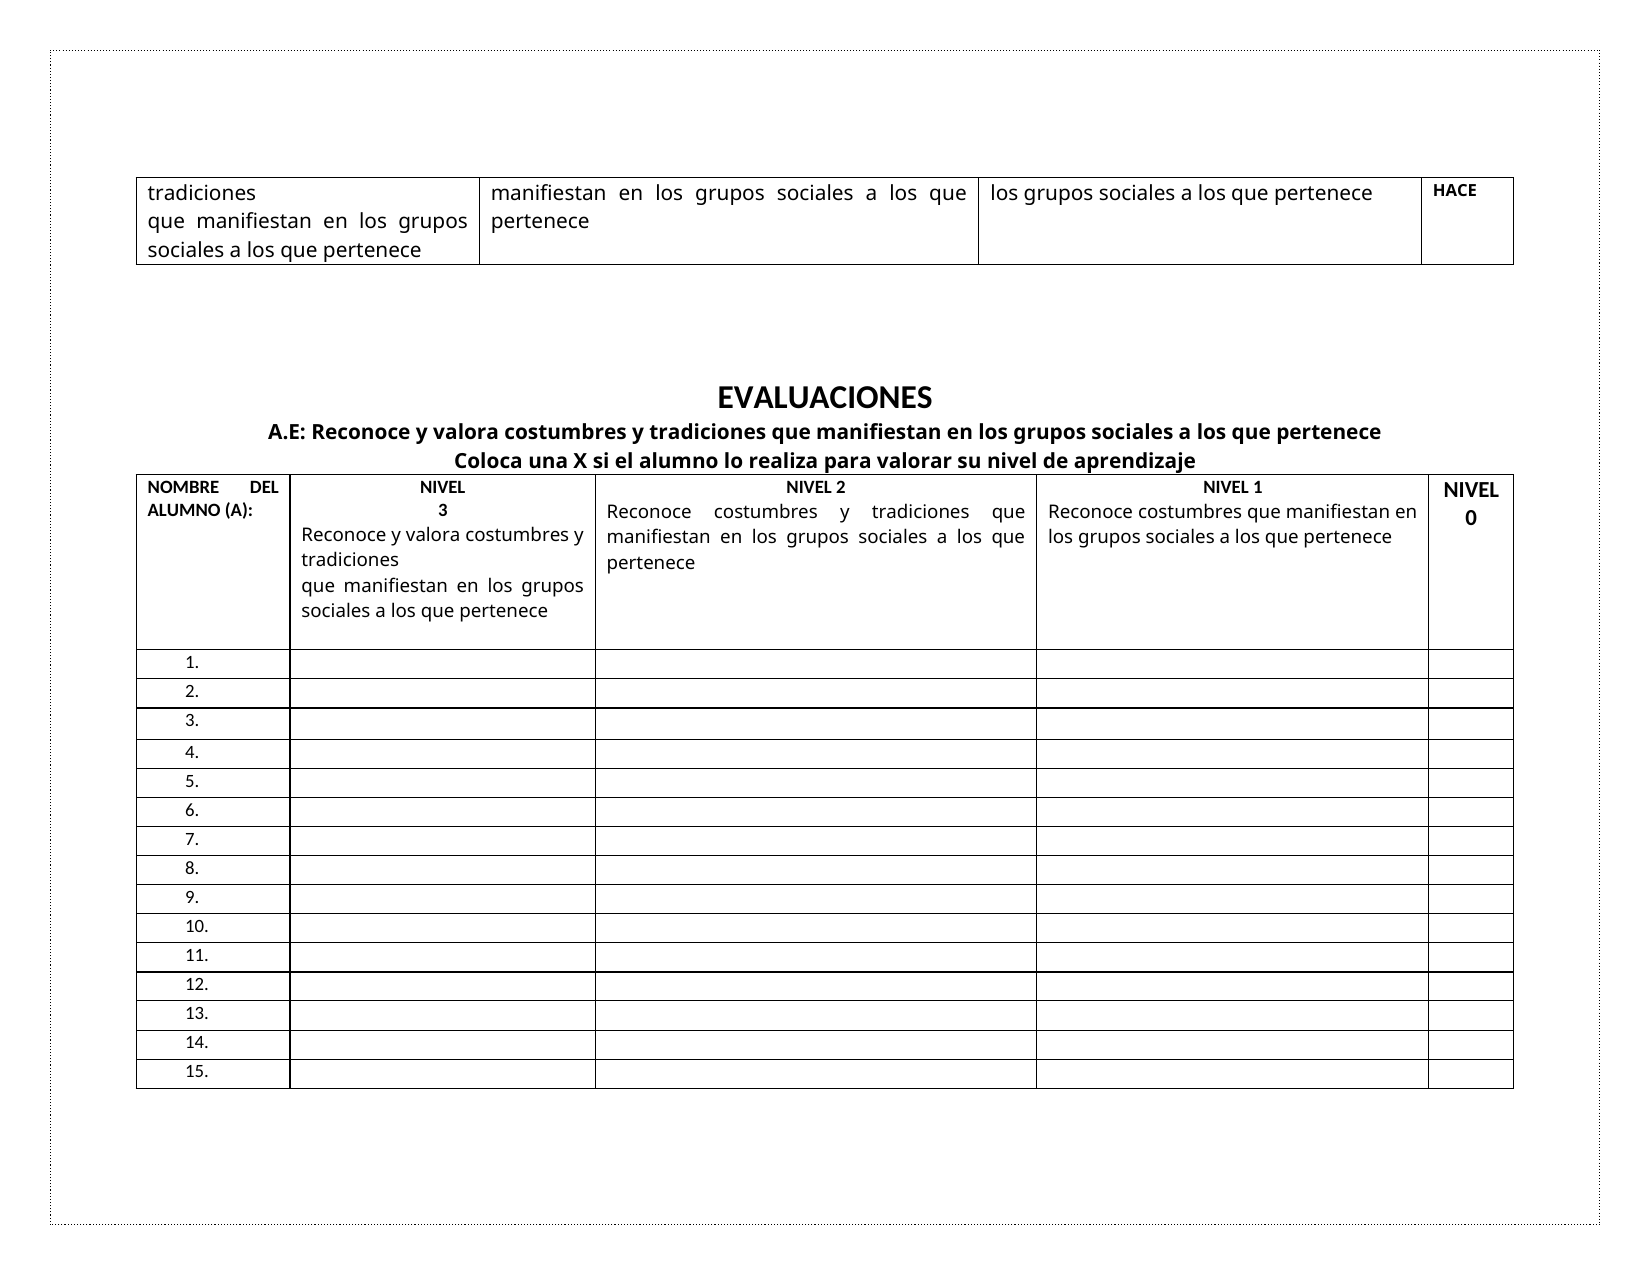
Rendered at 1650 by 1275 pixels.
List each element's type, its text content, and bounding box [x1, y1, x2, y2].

table_cell [1429, 679, 1513, 707]
table_cell [1037, 740, 1428, 768]
table_cell [291, 1001, 595, 1029]
table_cell [1429, 1031, 1513, 1058]
table_cell [1037, 650, 1428, 678]
table_cell [291, 1031, 595, 1058]
table_cell [1037, 679, 1428, 707]
table_cell [1429, 740, 1513, 768]
table_cell [291, 943, 595, 971]
table_cell [1429, 914, 1513, 942]
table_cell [480, 178, 978, 263]
table_cell [291, 650, 595, 678]
table_cell [137, 709, 289, 739]
table_cell [291, 1060, 595, 1088]
table_cell [137, 885, 289, 913]
table_cell [1429, 827, 1513, 855]
table_cell [596, 740, 1036, 768]
table_cell [1429, 798, 1513, 826]
table_cell [137, 827, 289, 855]
table_cell [1429, 769, 1513, 797]
text EVALUACIONES [147, 377, 1502, 417]
table_cell [137, 943, 289, 971]
table_cell [1037, 885, 1428, 913]
table_cell [1429, 1001, 1513, 1029]
table_header NOMBRE DEL ALUMNO (A): [137, 475, 289, 649]
table_header NIVEL 0 [1429, 475, 1513, 649]
table_cell [1429, 943, 1513, 971]
table_cell [137, 973, 289, 1000]
text Coloca una X si el alumno lo realiza para valorar su nivel de aprendizaje [147, 446, 1502, 474]
table_cell [1037, 769, 1428, 797]
table_cell [1429, 885, 1513, 913]
table_cell [1037, 943, 1428, 971]
table_cell NO LO HACE [1422, 178, 1513, 263]
table_header NIVEL 1 Reconoce costumbres que manifiestan en los grupos sociales a los que pertenece [1037, 475, 1428, 649]
table_cell [596, 973, 1036, 1000]
table_cell [291, 769, 595, 797]
table_cell [291, 740, 595, 768]
table_cell [596, 650, 1036, 678]
table_cell [1037, 1001, 1428, 1029]
table_cell [596, 885, 1036, 913]
table_cell [137, 856, 289, 884]
table_cell [596, 943, 1036, 971]
table_cell [1037, 798, 1428, 826]
table_cell [137, 1060, 289, 1088]
table_cell [137, 914, 289, 942]
table_cell [137, 798, 289, 826]
table_cell [137, 650, 289, 678]
table_cell [291, 973, 595, 1000]
table_cell [137, 679, 289, 707]
table_cell [596, 856, 1036, 884]
table_cell [137, 1031, 289, 1058]
table_cell [596, 1060, 1036, 1088]
table_cell [137, 740, 289, 768]
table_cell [137, 178, 479, 263]
table_cell [1429, 973, 1513, 1000]
table_cell [1429, 650, 1513, 678]
table_cell [596, 769, 1036, 797]
table_cell [596, 798, 1036, 826]
table_cell [291, 679, 595, 707]
table_cell [137, 769, 289, 797]
table_cell [596, 709, 1036, 739]
table_header NIVEL 3 Reconoce y valora costumbres y tradiciones que manifiestan en los grupos sociales a los que pertenece [291, 475, 595, 649]
table_cell [1037, 827, 1428, 855]
table_cell [596, 1001, 1036, 1029]
table_cell [1037, 973, 1428, 1000]
table_cell [1429, 856, 1513, 884]
table_header NIVEL 2 Reconoce costumbres y tradiciones que manifiestan en los grupos sociales a los que pertenece [596, 475, 1036, 649]
table_cell [596, 914, 1036, 942]
table_cell [1429, 709, 1513, 739]
table_cell [291, 914, 595, 942]
table_cell [1037, 856, 1428, 884]
table_cell [1429, 1060, 1513, 1088]
table_cell [1037, 1060, 1428, 1088]
table_cell [291, 709, 595, 739]
table_cell [291, 885, 595, 913]
table_cell [291, 856, 595, 884]
table_cell [596, 827, 1036, 855]
table_cell [1037, 914, 1428, 942]
table_cell [596, 1031, 1036, 1058]
table_cell [137, 1001, 289, 1029]
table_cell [979, 178, 1421, 263]
table_cell [596, 679, 1036, 707]
table_cell [1037, 1031, 1428, 1058]
text A.E: Reconoce y valora costumbres y tradiciones que manifiestan en los grupos sociales a los que pertenece [147, 417, 1502, 446]
table_cell [1037, 709, 1428, 739]
table_cell [291, 798, 595, 826]
table_cell [291, 827, 595, 855]
